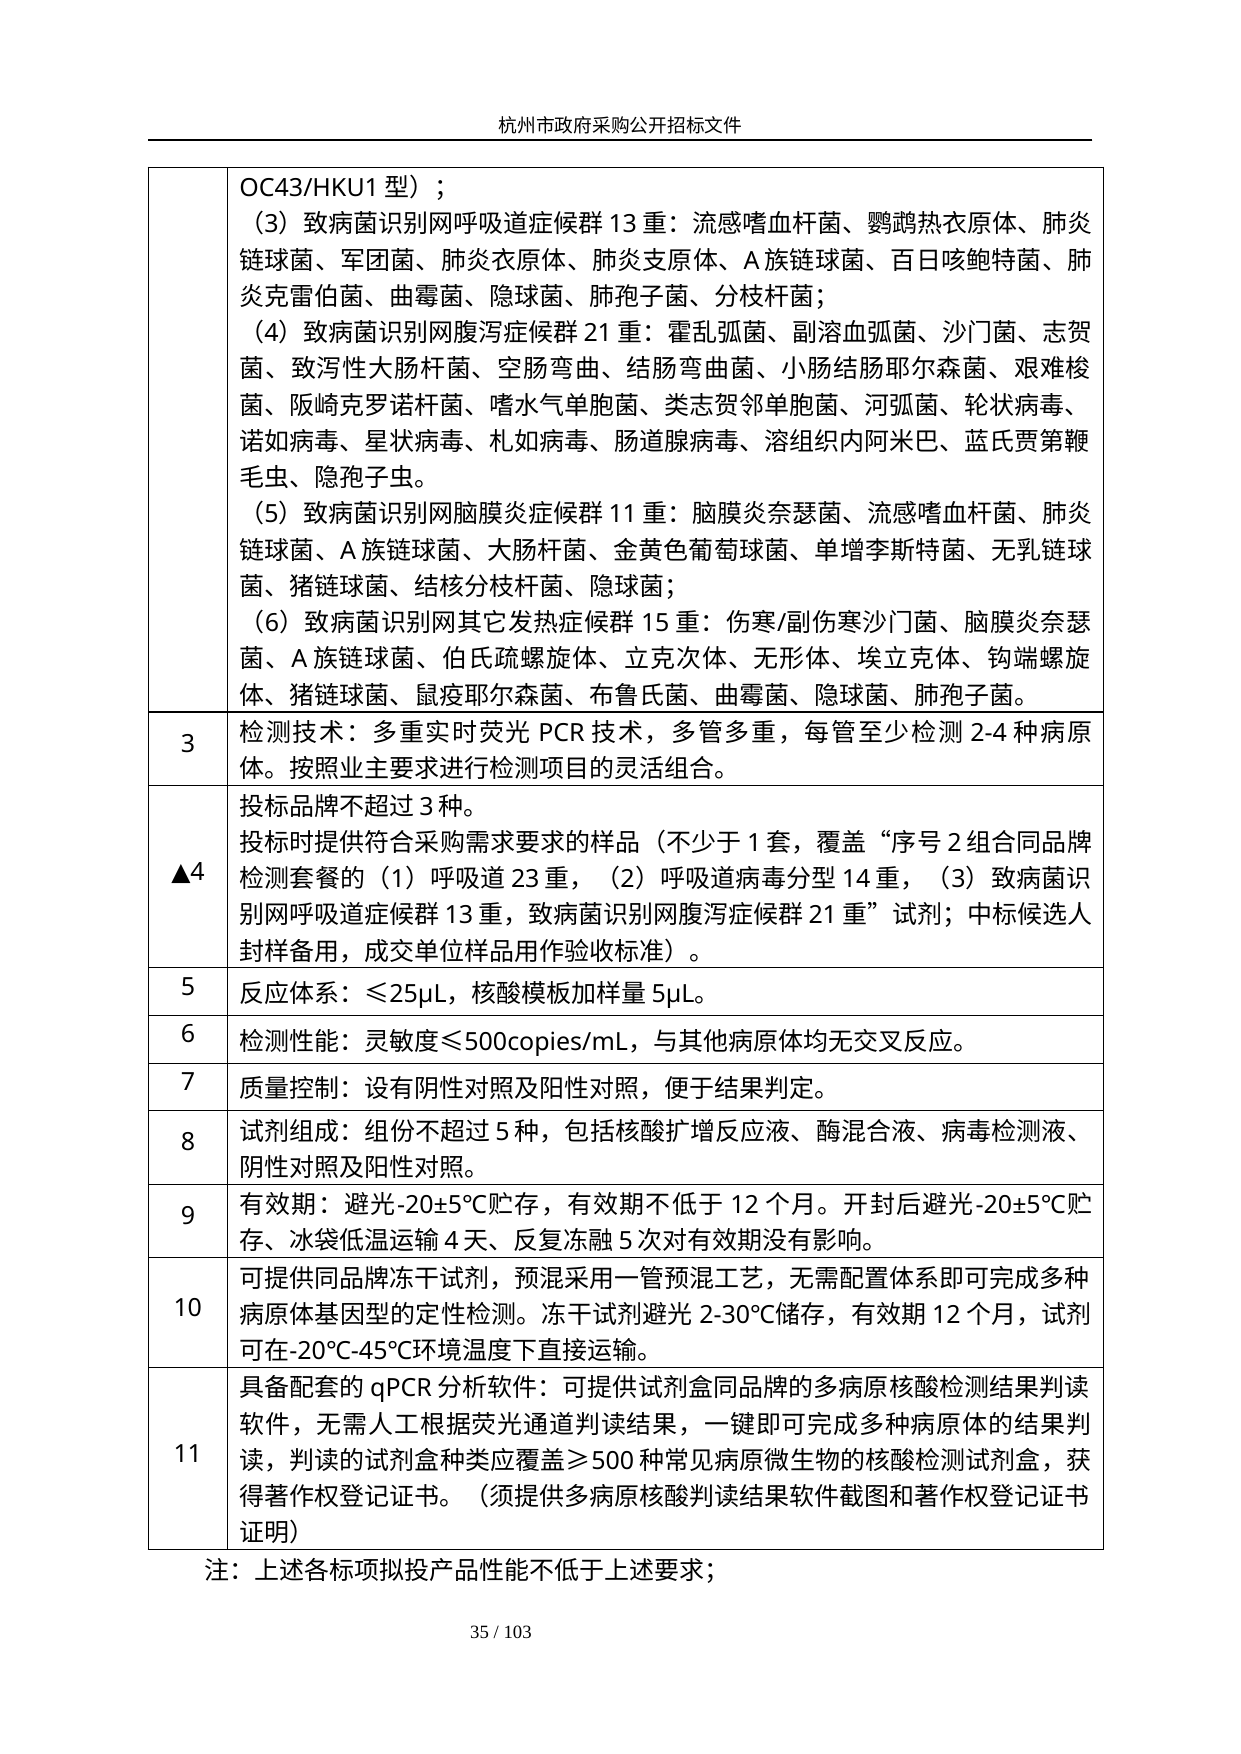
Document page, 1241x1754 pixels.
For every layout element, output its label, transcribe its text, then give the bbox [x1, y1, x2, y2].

table_cell 可提供同品牌冻干试剂，预混采用一管预混工艺，无需配置体系即可完成多种病原体基因型的定性检测。冻干试剂避光2-30℃储存，有效期12个月，试剂可在-20℃-45℃环境温度下直接运输。 [228, 1258, 1103, 1367]
text 注：上述各标项拟投产品性能不低于上述要求； [148, 1550, 1092, 1586]
table_cell 10 [149, 1258, 227, 1367]
table_cell 7 [149, 1064, 227, 1110]
table_cell 检测技术：多重实时荧光PCR技术，多管多重，每管至少检测2-4种病原体。按照业主要求进行检测项目的灵活组合。 [228, 713, 1103, 785]
table_cell 5 [149, 968, 227, 1015]
table_cell ▲4 [149, 786, 227, 967]
table_cell 试剂组成：组份不超过5种，包括核酸扩增反应液、酶混合液、病毒检测液、阴性对照及阳性对照。 [228, 1111, 1103, 1183]
table_cell 9 [149, 1185, 227, 1257]
table_cell 3 [149, 713, 227, 785]
table_cell 反应体系：≤25μL，核酸模板加样量5μL。 [228, 968, 1103, 1015]
table_cell 11 [149, 1368, 227, 1549]
table_cell 有效期：避光-20±5℃贮存，有效期不低于12个月。开封后避光-20±5℃贮存、冰袋低温运输4天、反复冻融5次对有效期没有影响。 [228, 1185, 1103, 1257]
table_cell 投标品牌不超过3种。 投标时提供符合采购需求要求的样品（不少于1套，覆盖“序号2组合同品牌检测套餐的（1）呼吸道23重，（2）呼吸道病毒分型14重，（3）致病菌识别网呼吸道症候群13重，致病菌识别网腹泻症候群21重”试剂；中标候选人封样备用，成交单位样品用作验收标准）。 [228, 786, 1103, 967]
table_cell 具备配套的qPCR分析软件：可提供试剂盒同品牌的多病原核酸检测结果判读软件，无需人工根据荧光通道判读结果，一键即可完成多种病原体的结果判读，判读的试剂盒种类应覆盖≥500种常见病原微生物的核酸检测试剂盒，获得著作权登记证书。（须提供多病原核酸判读结果软件截图和著作权登记证书证明） [228, 1368, 1103, 1549]
table_cell 检测性能：灵敏度≤500copies/mL，与其他病原体均无交叉反应。 [228, 1016, 1103, 1062]
table_cell 质量控制：设有阴性对照及阳性对照，便于结果判定。 [228, 1064, 1103, 1110]
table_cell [228, 168, 1103, 711]
table_cell ▲2 [149, 168, 227, 711]
table_cell 6 [149, 1016, 227, 1062]
table_cell 8 [149, 1111, 227, 1183]
